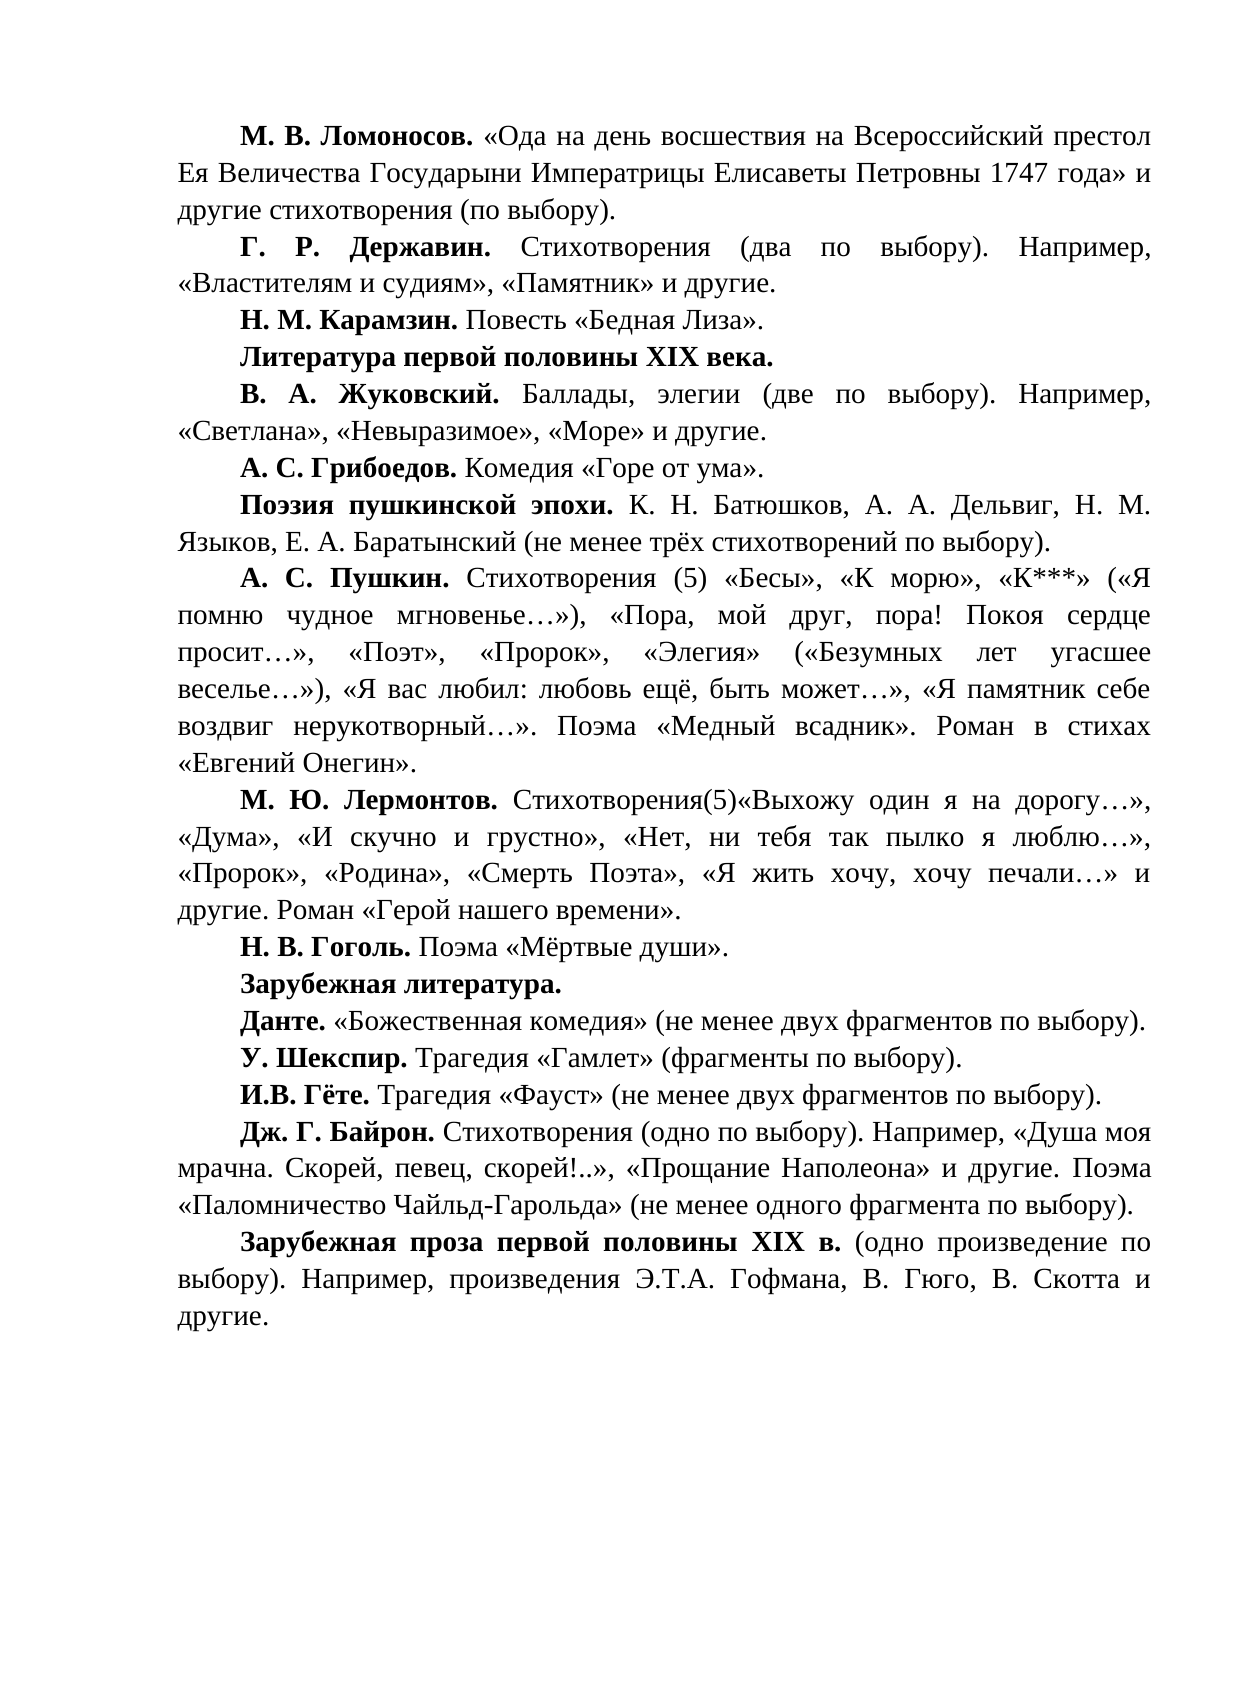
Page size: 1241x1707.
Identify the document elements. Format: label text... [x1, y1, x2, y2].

text Н. М. Карамзин. Повесть «Бедная Лиза». [177, 302, 1152, 336]
text Зарубежная литература. [177, 966, 1152, 1000]
text М. В. Ломоносов. «Ода на день восшествия на Всероссийский престол Ея Величества Государыни Императрицы Елисаветы Петровны 1747 года» и другие стихотворения (по выбору). [177, 118, 1152, 225]
text А. С. Грибоедов. Комедия «Горе от ума». [177, 450, 1152, 483]
text Г. Р. Державин. Стихотворения (два по выбору). Например, «Властителям и судиям», «Памятник» и другие. [177, 229, 1152, 299]
text М. Ю. Лермонтов. Стихотворения(5)«Выхожу один я на дорогу…», «Дума», «И скучно и грустно», «Нет, ни тебя так пылко я люблю…», «Пророк», «Родина», «Смерть Поэта», «Я жить хочу, хочу печали…» и другие. Роман «Герой нашего времени». [177, 782, 1152, 926]
text У. Шекспир. Трагедия «Гамлет» (фрагменты по выбору). [177, 1040, 1152, 1073]
text Данте. «Божественная комедия» (не менее двух фрагментов по выбору). [177, 1003, 1152, 1037]
text Дж. Г. Байрон. Стихотворения (одно по выбору). Например, «Душа моя мрачна. Скорей, певец, скорей!..», «Прощание Наполеона» и другие. Поэма «Паломничество Чайльд-Гарольда» (не менее одного фрагмента по выбору). [177, 1114, 1152, 1221]
text Зарубежная проза первой половины XIX в. (одно произведение по выбору). Например, произведения Э.Т.А. Гофмана, В. Гюго, В. Скотта и другие. [177, 1224, 1152, 1332]
text Поэзия пушкинской эпохи. К. Н. Батюшков, А. А. Дельвиг, Н. М. Языков, Е. А. Баратынский (не менее трёх стихотворений по выбору). [177, 487, 1152, 557]
text Н. В. Гоголь. Поэма «Мёртвые души». [177, 929, 1152, 963]
text И.В. Гёте. Трагедия «Фауст» (не менее двух фрагментов по выбору). [177, 1077, 1152, 1110]
text А. С. Пушкин. Стихотворения (5) «Бесы», «К морю», «К***» («Я помню чудное мгновенье…»), «Пора, мой друг, пора! Покоя сердце просит…», «Поэт», «Пророк», «Элегия» («Безумных лет угасшее веселье…»), «Я вас любил: любовь ещё, быть может…», «Я памятник себе воздвиг нерукотворный…». Поэма «Медный всадник». Роман в стихах «Евгений Онегин». [177, 561, 1152, 778]
text Литература первой половины XIX века. [177, 339, 1152, 373]
text В. А. Жуковский. Баллады, элегии (две по выбору). Например, «Светлана», «Невыразимое», «Море» и другие. [177, 376, 1152, 447]
